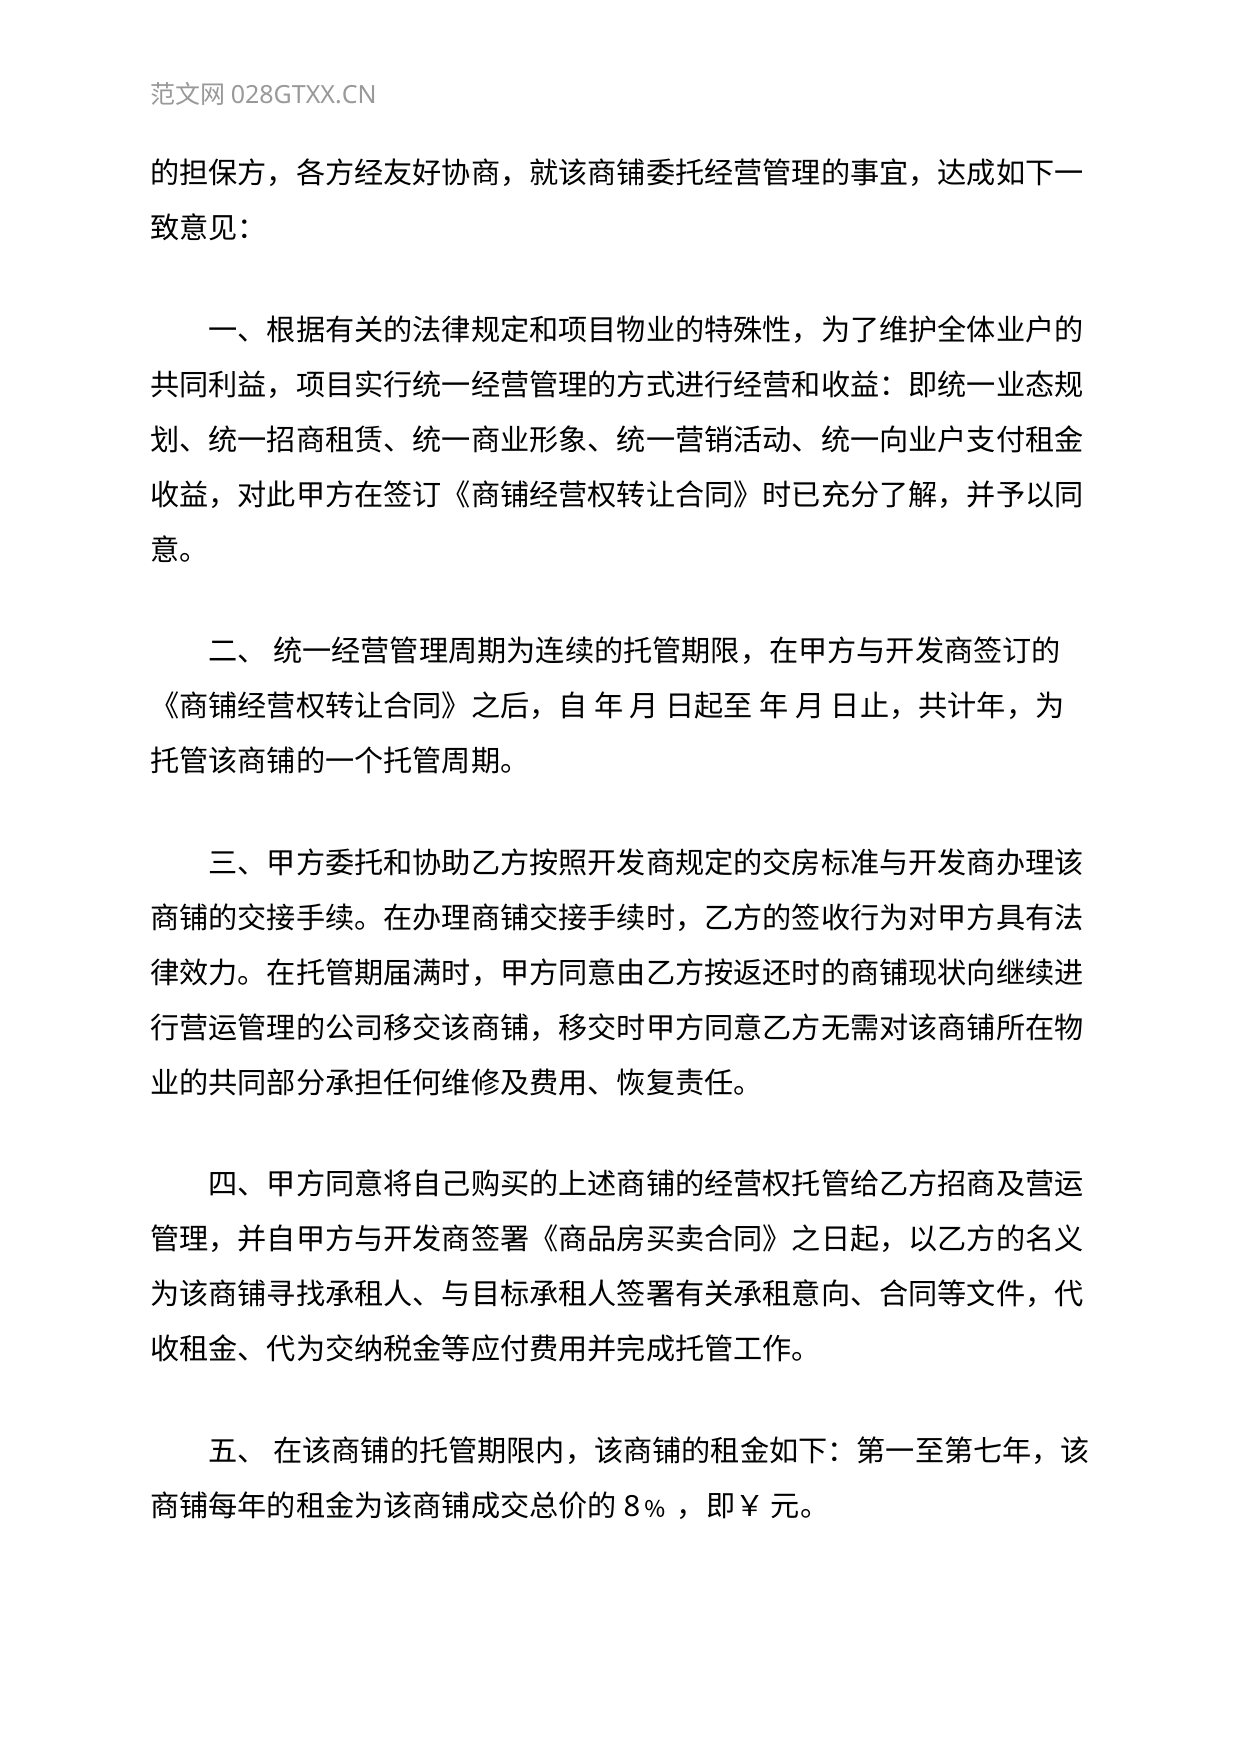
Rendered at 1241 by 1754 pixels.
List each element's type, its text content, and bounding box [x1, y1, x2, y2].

text 四、甲方同意将自己购买的上述商铺的经营权托管给乙方招商及营运管理，并自甲方与开发商签署《商品房买卖合同》之日起，以乙方的名义为该商铺寻找承租人、与目标承租人签署有关承租意向、合同等文件，代收租金、代为交纳税金等应付费用并完成托管工作。 [150, 1161, 1090, 1368]
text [150, 150, 1090, 247]
text 五、 在该商铺的托管期限内，该商铺的租金如下：第一至第七年，该商铺每年的租金为该商铺成交总价的 8﹪ ，即￥ 元。 [150, 1427, 1090, 1525]
text 一、根据有关的法律规定和项目物业的特殊性，为了维护全体业户的共同利益，项目实行统一经营管理的方式进行经营和收益：即统一业态规划、统一招商租赁、统一商业形象、统一营销活动、统一向业户支付租金收益，对此甲方在签订《商铺经营权转让合同》时已充分了解，并予以同意。 [150, 307, 1090, 568]
text 三、甲方委托和协助乙方按照开发商规定的交房标准与开发商办理该商铺的交接手续。在办理商铺交接手续时，乙方的签收行为对甲方具有法律效力。在托管期届满时，甲方同意由乙方按返还时的商铺现状向继续进行营运管理的公司移交该商铺，移交时甲方同意乙方无需对该商铺所在物业的共同部分承担任何维修及费用、恢复责任。 [150, 839, 1090, 1101]
text 二、 统一经营管理周期为连续的托管期限，在甲方与开发商签订的《商铺经营权转让合同》之后，自 年 月 日起至 年 月 日止，共计年，为托管该商铺的一个托管周期。 [150, 628, 1090, 780]
